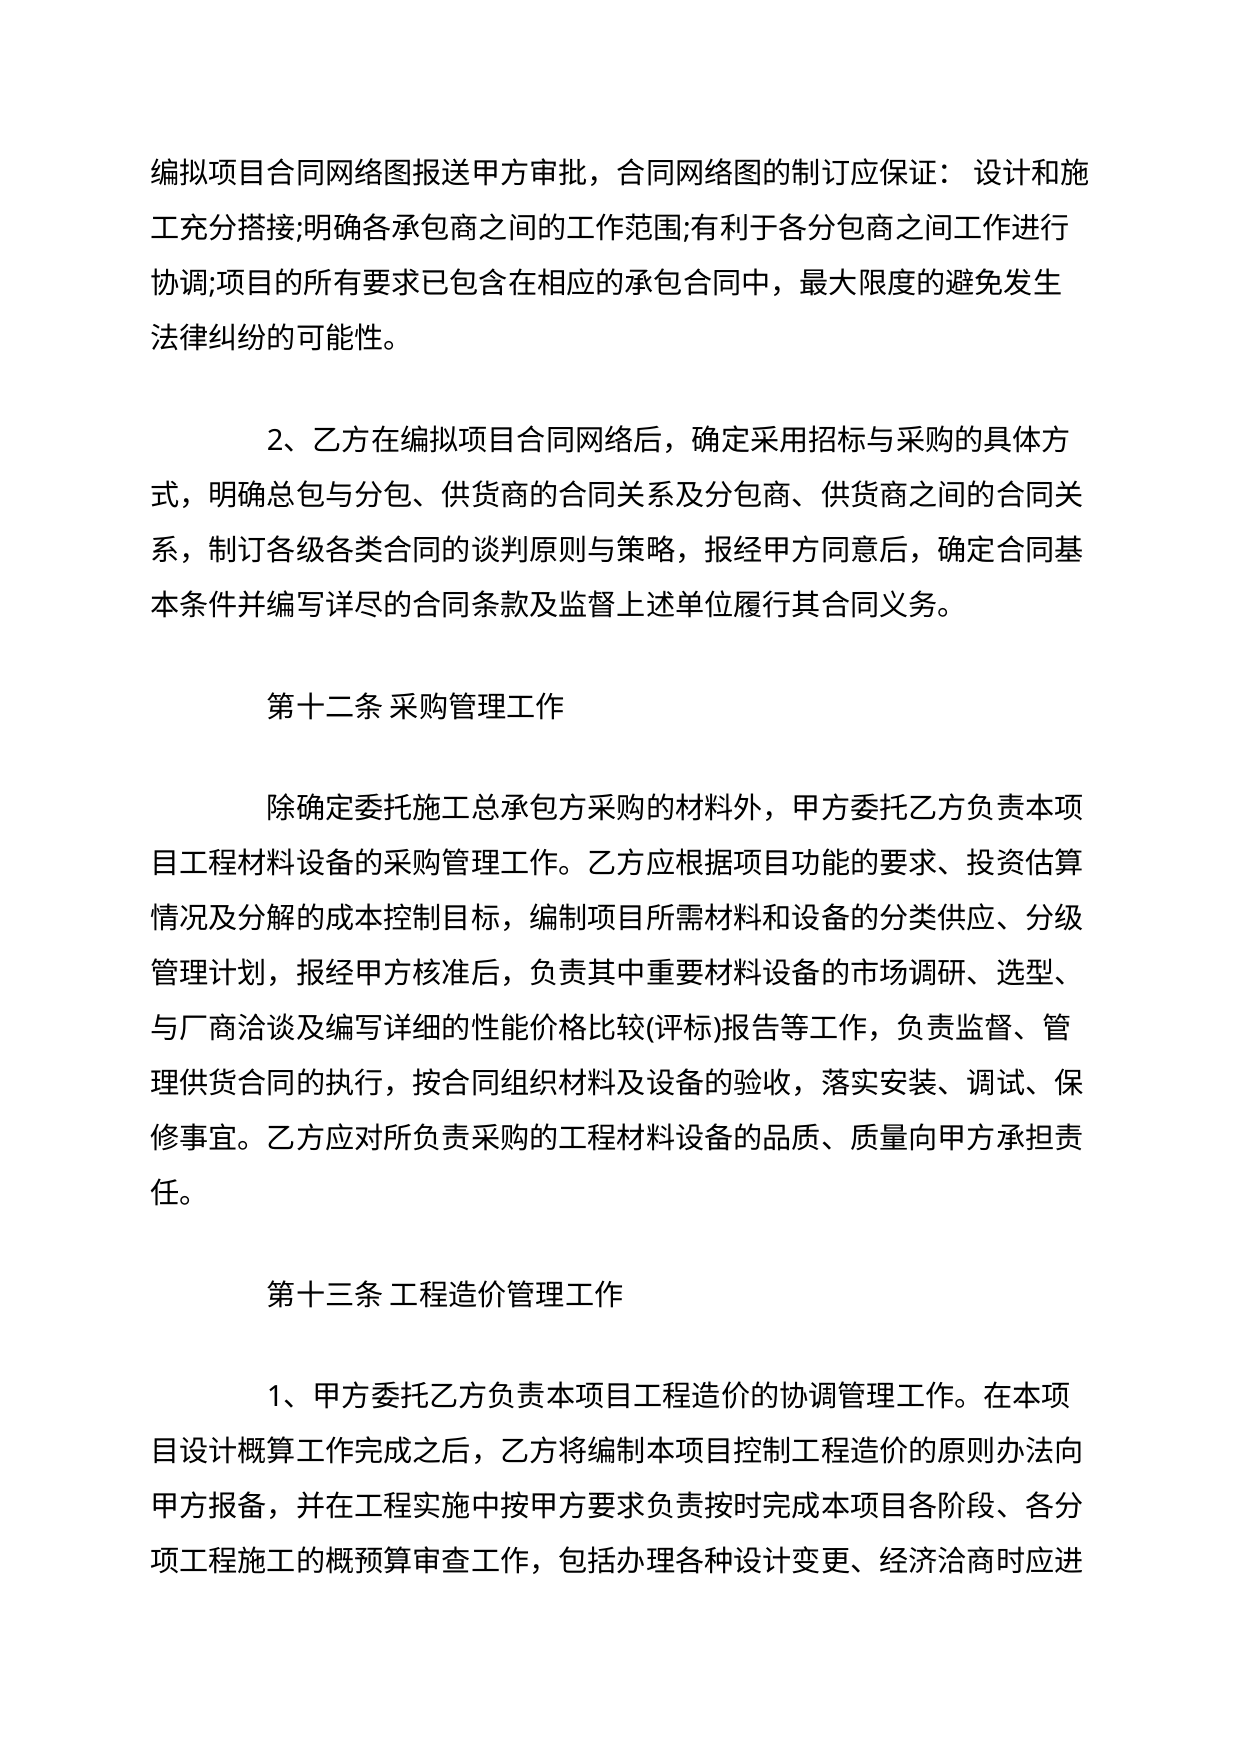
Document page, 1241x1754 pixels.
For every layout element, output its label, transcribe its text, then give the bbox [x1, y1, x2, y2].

text 2、乙方在编拟项目合同网络后，确定采用招标与采购的具体方式，明确总包与分包、供货商的合同关系及分包商、供货商之间的合同关系，制订各级各类合同的谈判原则与策略，报经甲方同意后，确定合同基本条件并编写详尽的合同条款及监督上述单位履行其合同义务。 [150, 417, 1090, 624]
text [150, 1373, 1090, 1580]
text 第十二条 采购管理工作 [150, 683, 1090, 726]
text 除确定委托施工总承包方采购的材料外，甲方委托乙方负责本项目工程材料设备的采购管理工作。乙方应根据项目功能的要求、投资估算情况及分解的成本控制目标，编制项目所需材料和设备的分类供应、分级管理计划，报经甲方核准后，负责其中重要材料设备的市场调研、选型、与厂商洽谈及编写详细的性能价格比较(评标)报告等工作，负责监督、管理供货合同的执行，按合同组织材料及设备的验收，落实安装、调试、保修事宜。乙方应对所负责采购的工程材料设备的品质、质量向甲方承担责任。 [150, 785, 1090, 1212]
text 第十三条 工程造价管理工作 [150, 1271, 1090, 1313]
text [150, 150, 1090, 357]
